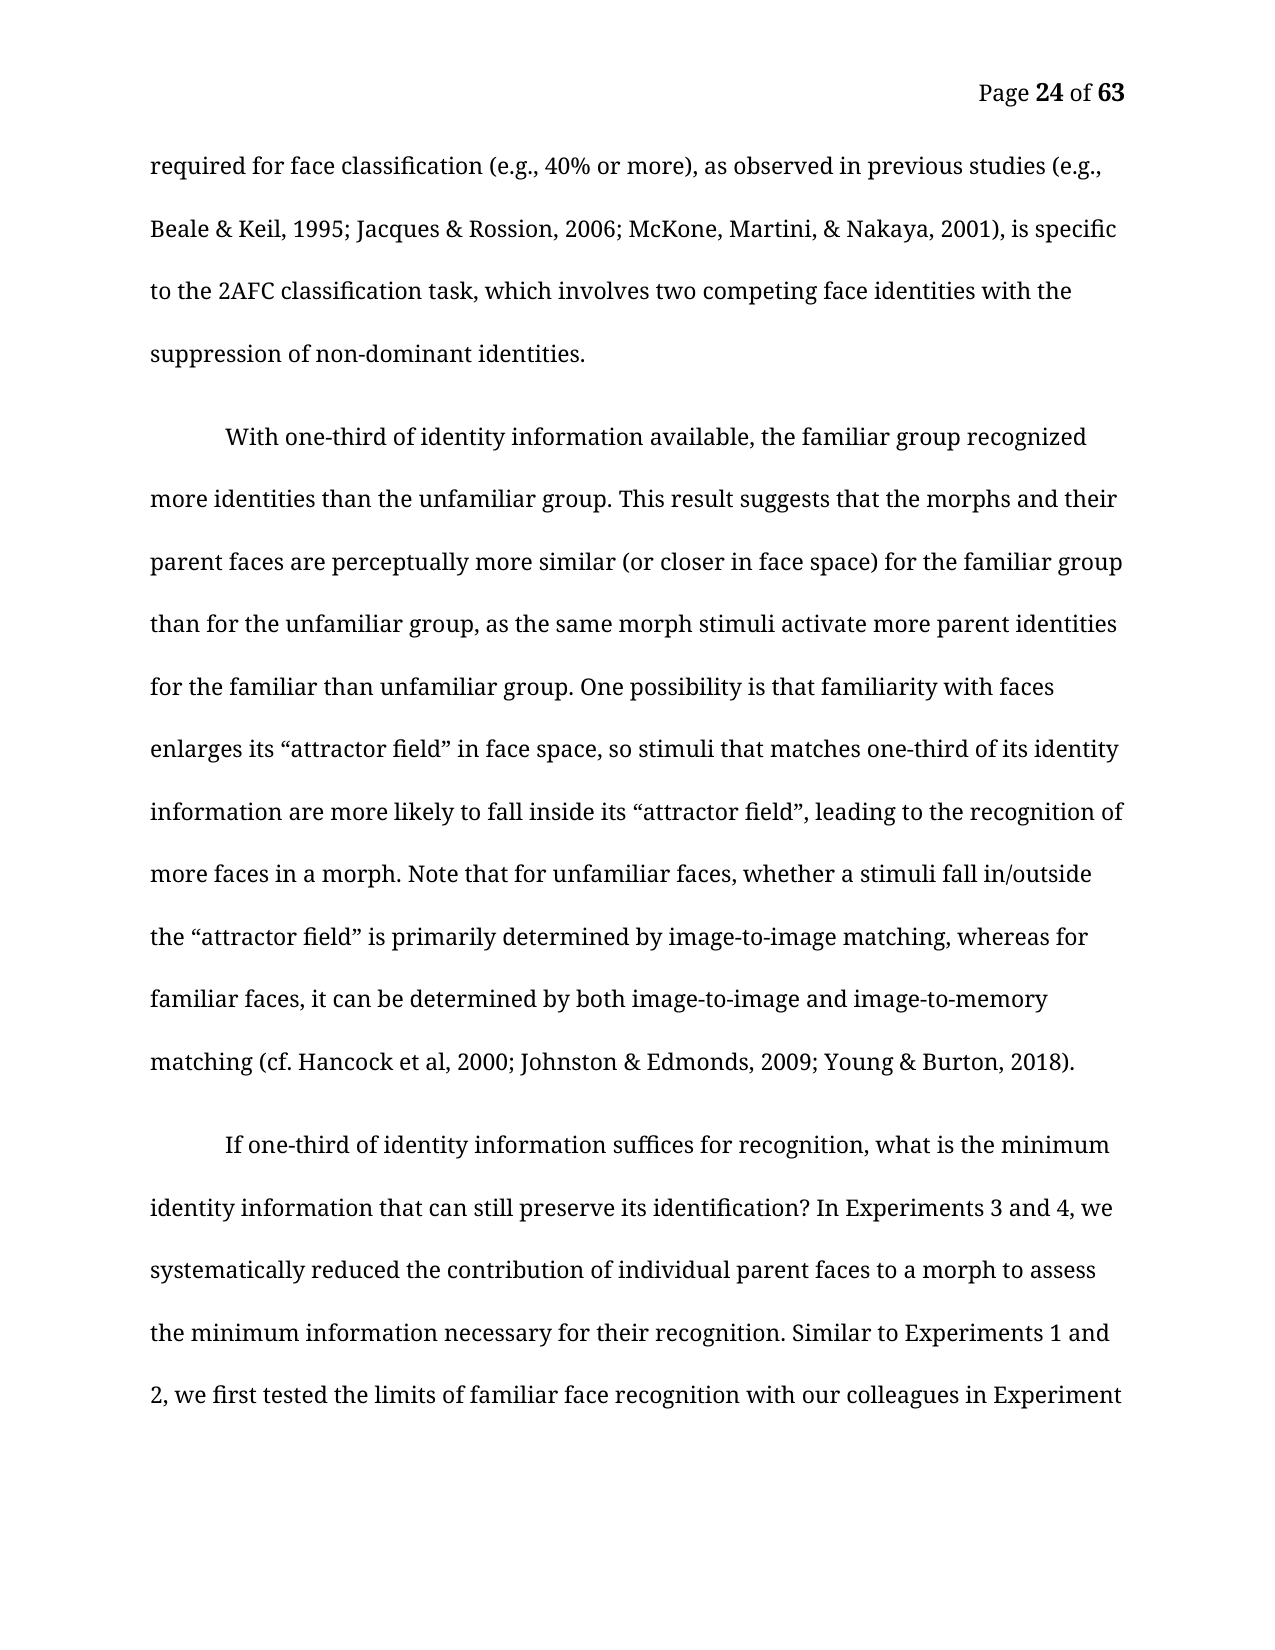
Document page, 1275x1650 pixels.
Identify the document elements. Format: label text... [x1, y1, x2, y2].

text With one-third of identity information available, the familiar group recognized more identities than the unfamiliar group. This result suggests that the morphs and their parent faces are perceptually more similar (or closer in face space) for the familiar group than for the unfamiliar group, as the same morph stimuli activate more parent identities for the familiar than unfamiliar group. One possibility is that familiarity with faces enlarges its “attractor field” in face space, so stimuli that matches one-third of its identity information are more likely to fall inside its “attractor field”, leading to the recognition of more faces in a morph. Note that for unfamiliar faces, whether a stimuli fall in/outside the “attractor field” is primarily determined by image-to-image matching, whereas for familiar faces, it can be determined by both image-to-image and image-to-memory matching (cf. Hancock et al, 2000; Johnston & Edmonds, 2009; Young & Burton, 2018). [150, 421, 1125, 1077]
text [150, 1129, 1125, 1410]
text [150, 150, 1125, 369]
